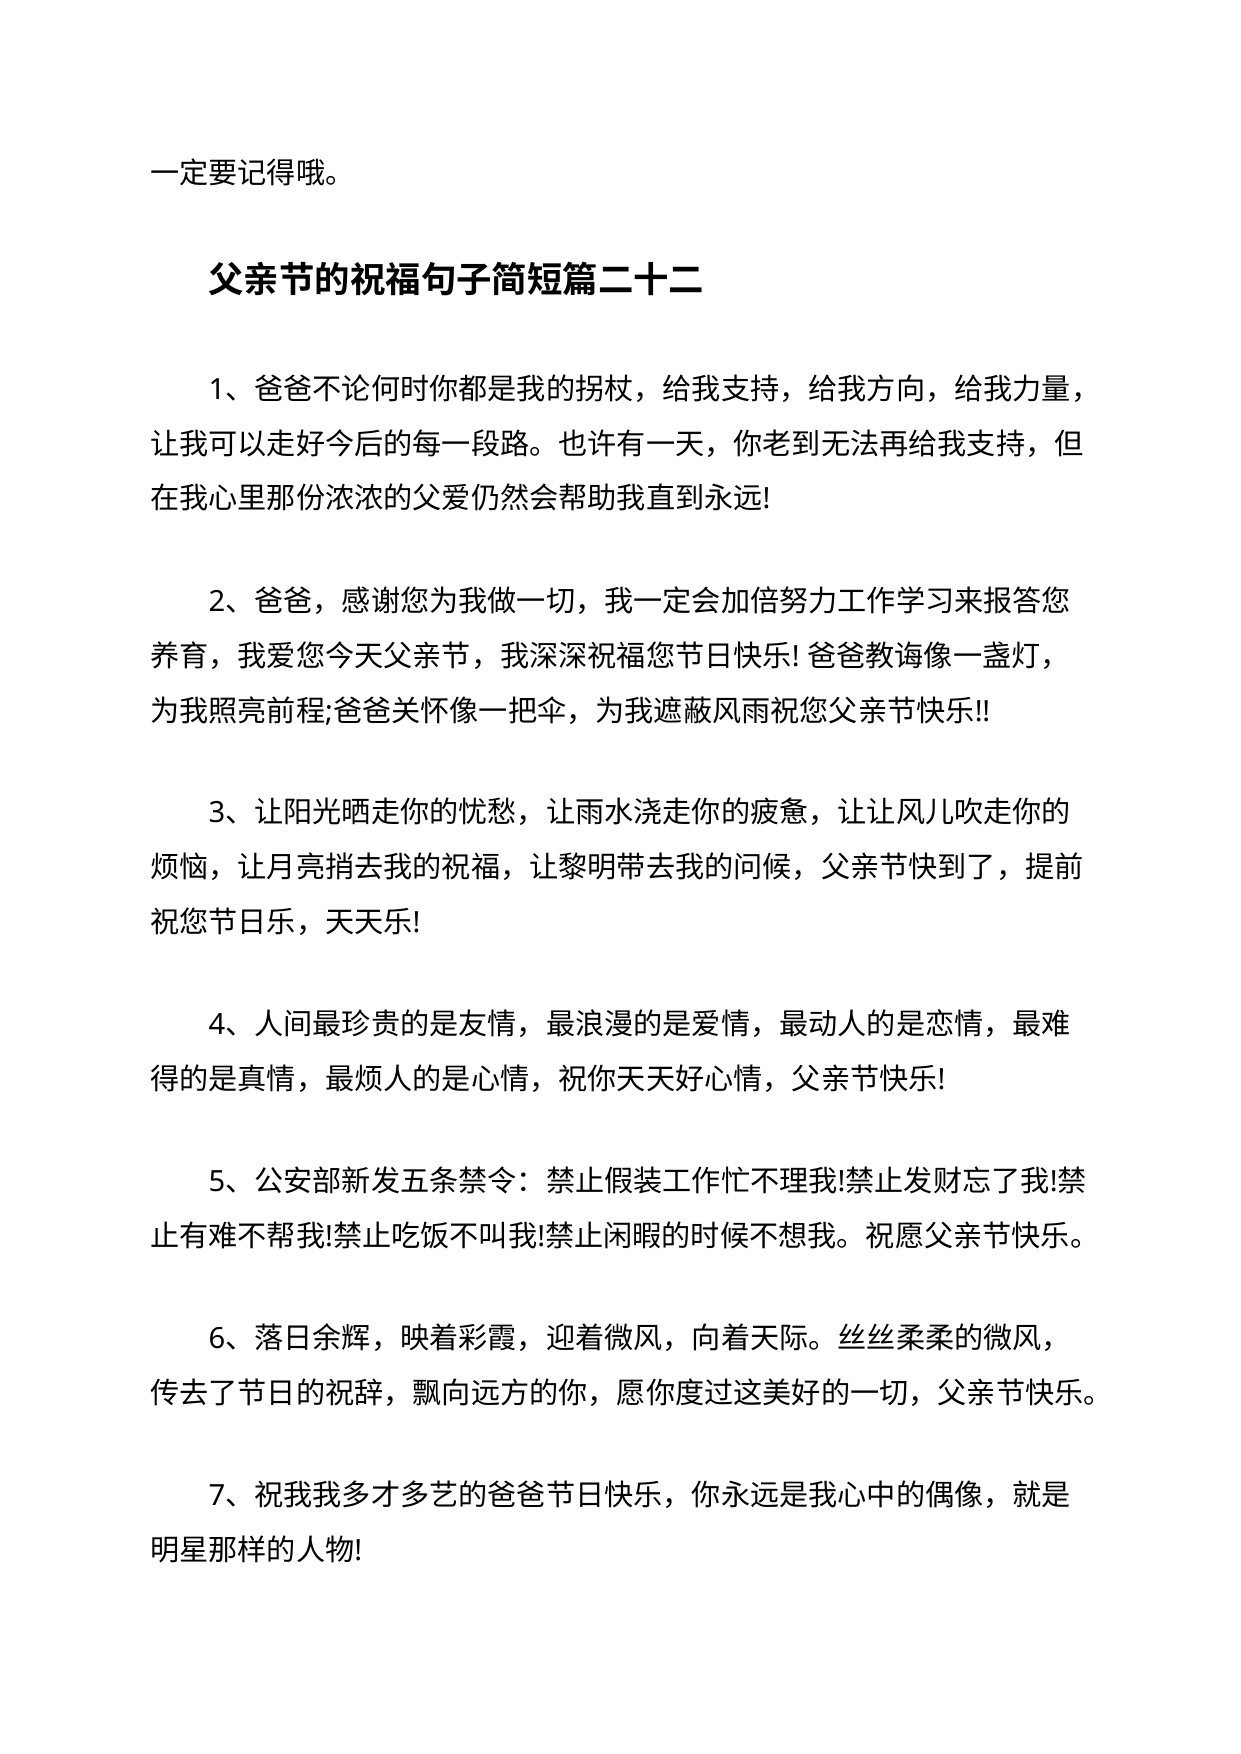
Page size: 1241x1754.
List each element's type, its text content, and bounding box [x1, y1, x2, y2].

text 5、公安部新发五条禁令：禁止假装工作忙不理我!禁止发财忘了我!禁止有难不帮我!禁止吃饭不叫我!禁止闲暇的时候不想我。祝愿父亲节快乐。 [150, 1158, 1090, 1255]
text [150, 150, 1090, 192]
text 3、让阳光晒走你的忧愁，让雨水浇走你的疲惫，让让风儿吹走你的烦恼，让月亮捎去我的祝福，让黎明带去我的问候，父亲节快到了，提前祝您节日乐，天天乐! [150, 789, 1090, 941]
text 7、祝我我多才多艺的爸爸节日快乐，你永远是我心中的偶像，就是明星那样的人物! [150, 1472, 1090, 1569]
text 1、爸爸不论何时你都是我的拐杖，给我支持，给我方向，给我力量，让我可以走好今后的每一段路。也许有一天，你老到无法再给我支持，但在我心里那份浓浓的父爱仍然会帮助我直到永远! [150, 365, 1090, 517]
text 2、爸爸，感谢您为我做一切，我一定会加倍努力工作学习来报答您养育，我爱您今天父亲节，我深深祝福您节日快乐! 爸爸教诲像一盏灯，为我照亮前程;爸爸关怀像一把伞，为我遮蔽风雨祝您父亲节快乐!! [150, 577, 1090, 729]
text 4、人间最珍贵的是友情，最浪漫的是爱情，最动人的是恋情，最难得的是真情，最烦人的是心情，祝你天天好心情，父亲节快乐! [150, 1001, 1090, 1098]
text 父亲节的祝福句子简短篇二十二 [150, 252, 1090, 303]
text 6、落日余辉，映着彩霞，迎着微风，向着天际。丝丝柔柔的微风，传去了节日的祝辞，飘向远方的你，愿你度过这美好的一切，父亲节快乐。 [150, 1315, 1090, 1412]
